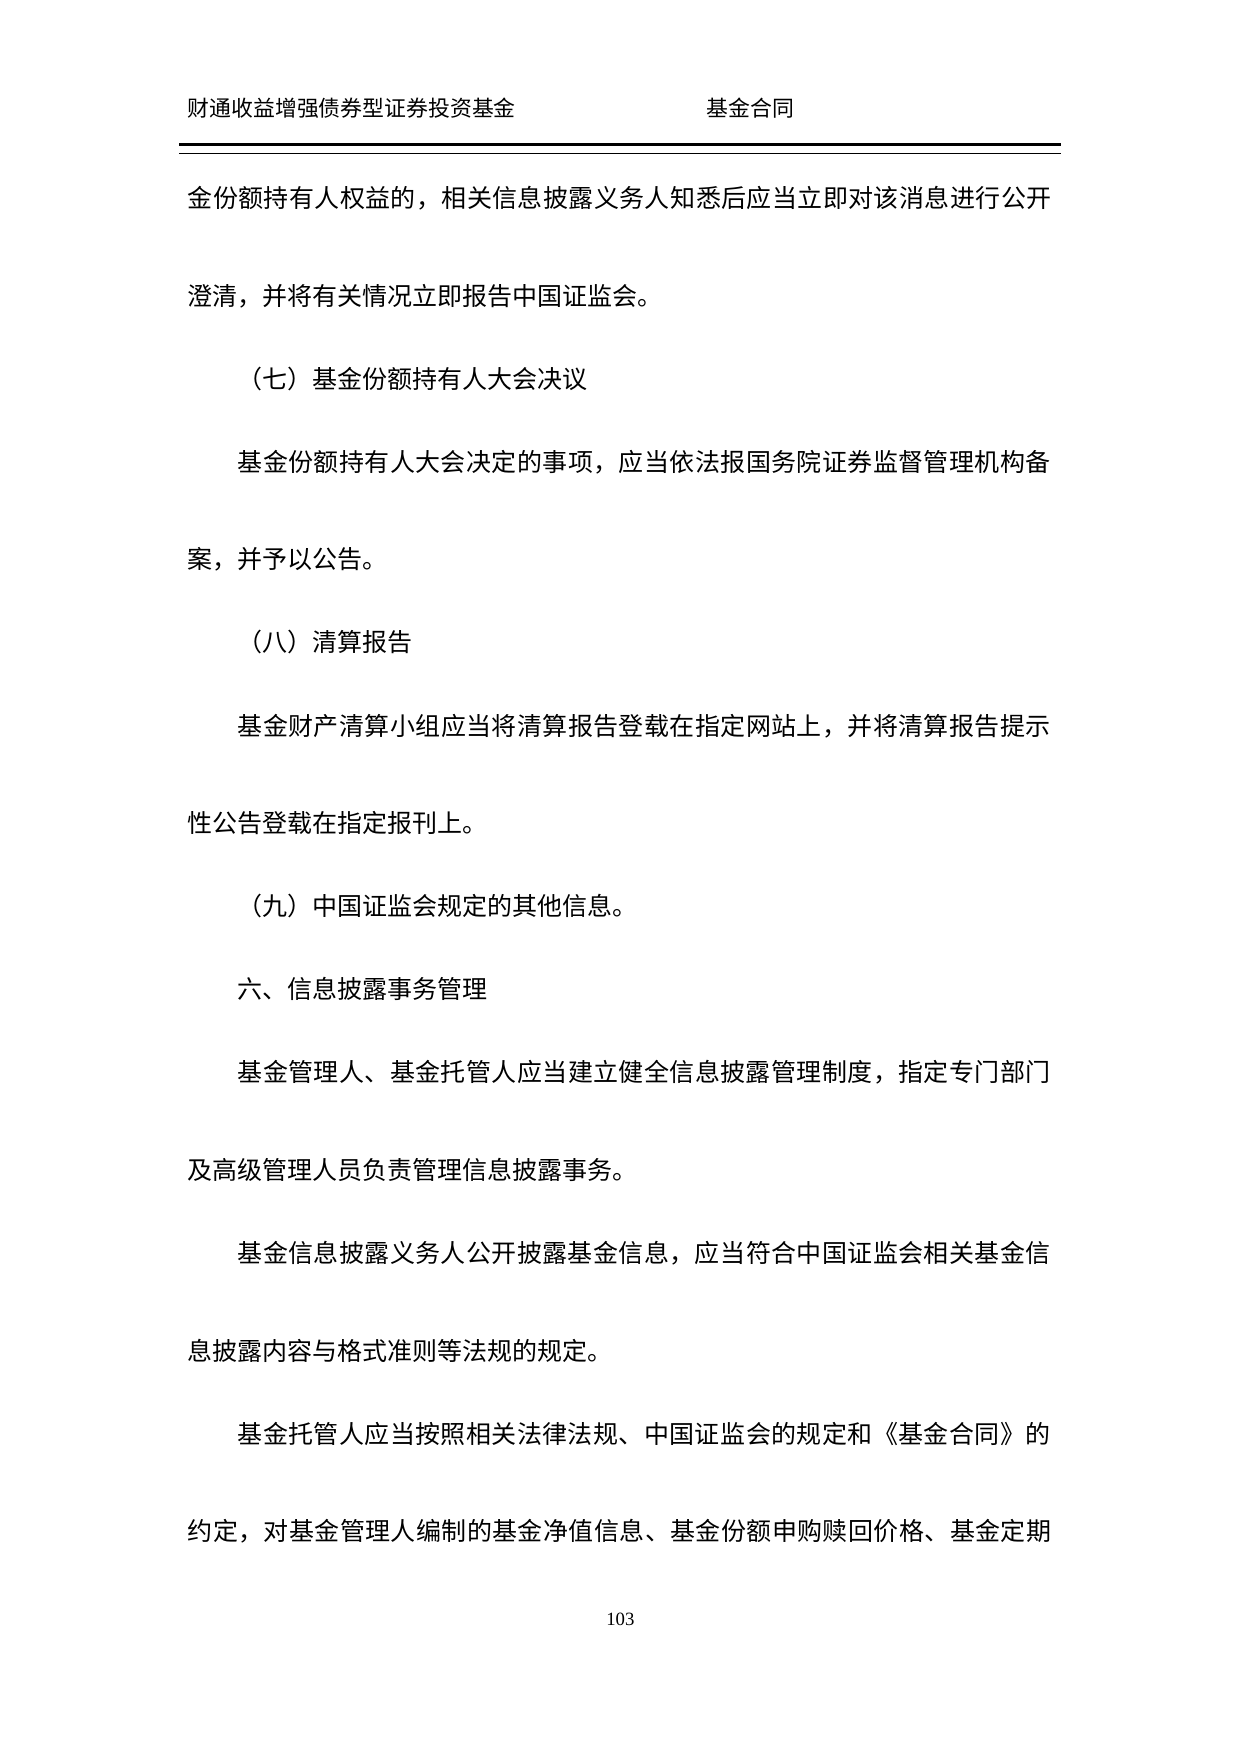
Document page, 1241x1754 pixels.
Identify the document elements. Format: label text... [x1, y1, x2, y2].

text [187, 1400, 1053, 1562]
text （七）基金份额持有人大会决议 [187, 345, 1053, 410]
text 六、信息披露事务管理 [187, 955, 1053, 1020]
text 基金管理人、基金托管人应当建立健全信息披露管理制度，指定专门部门及高级管理人员负责管理信息披露事务。 [187, 1038, 1053, 1201]
text （九）中国证监会规定的其他信息。 [187, 872, 1053, 937]
text 基金信息披露义务人公开披露基金信息，应当符合中国证监会相关基金信息披露内容与格式准则等法规的规定。 [187, 1219, 1053, 1382]
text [187, 164, 1053, 327]
text 基金份额持有人大会决定的事项，应当依法报国务院证券监督管理机构备案，并予以公告。 [187, 428, 1053, 590]
text （八）清算报告 [187, 608, 1053, 673]
text 基金财产清算小组应当将清算报告登载在指定网站上，并将清算报告提示性公告登载在指定报刊上。 [187, 692, 1053, 854]
